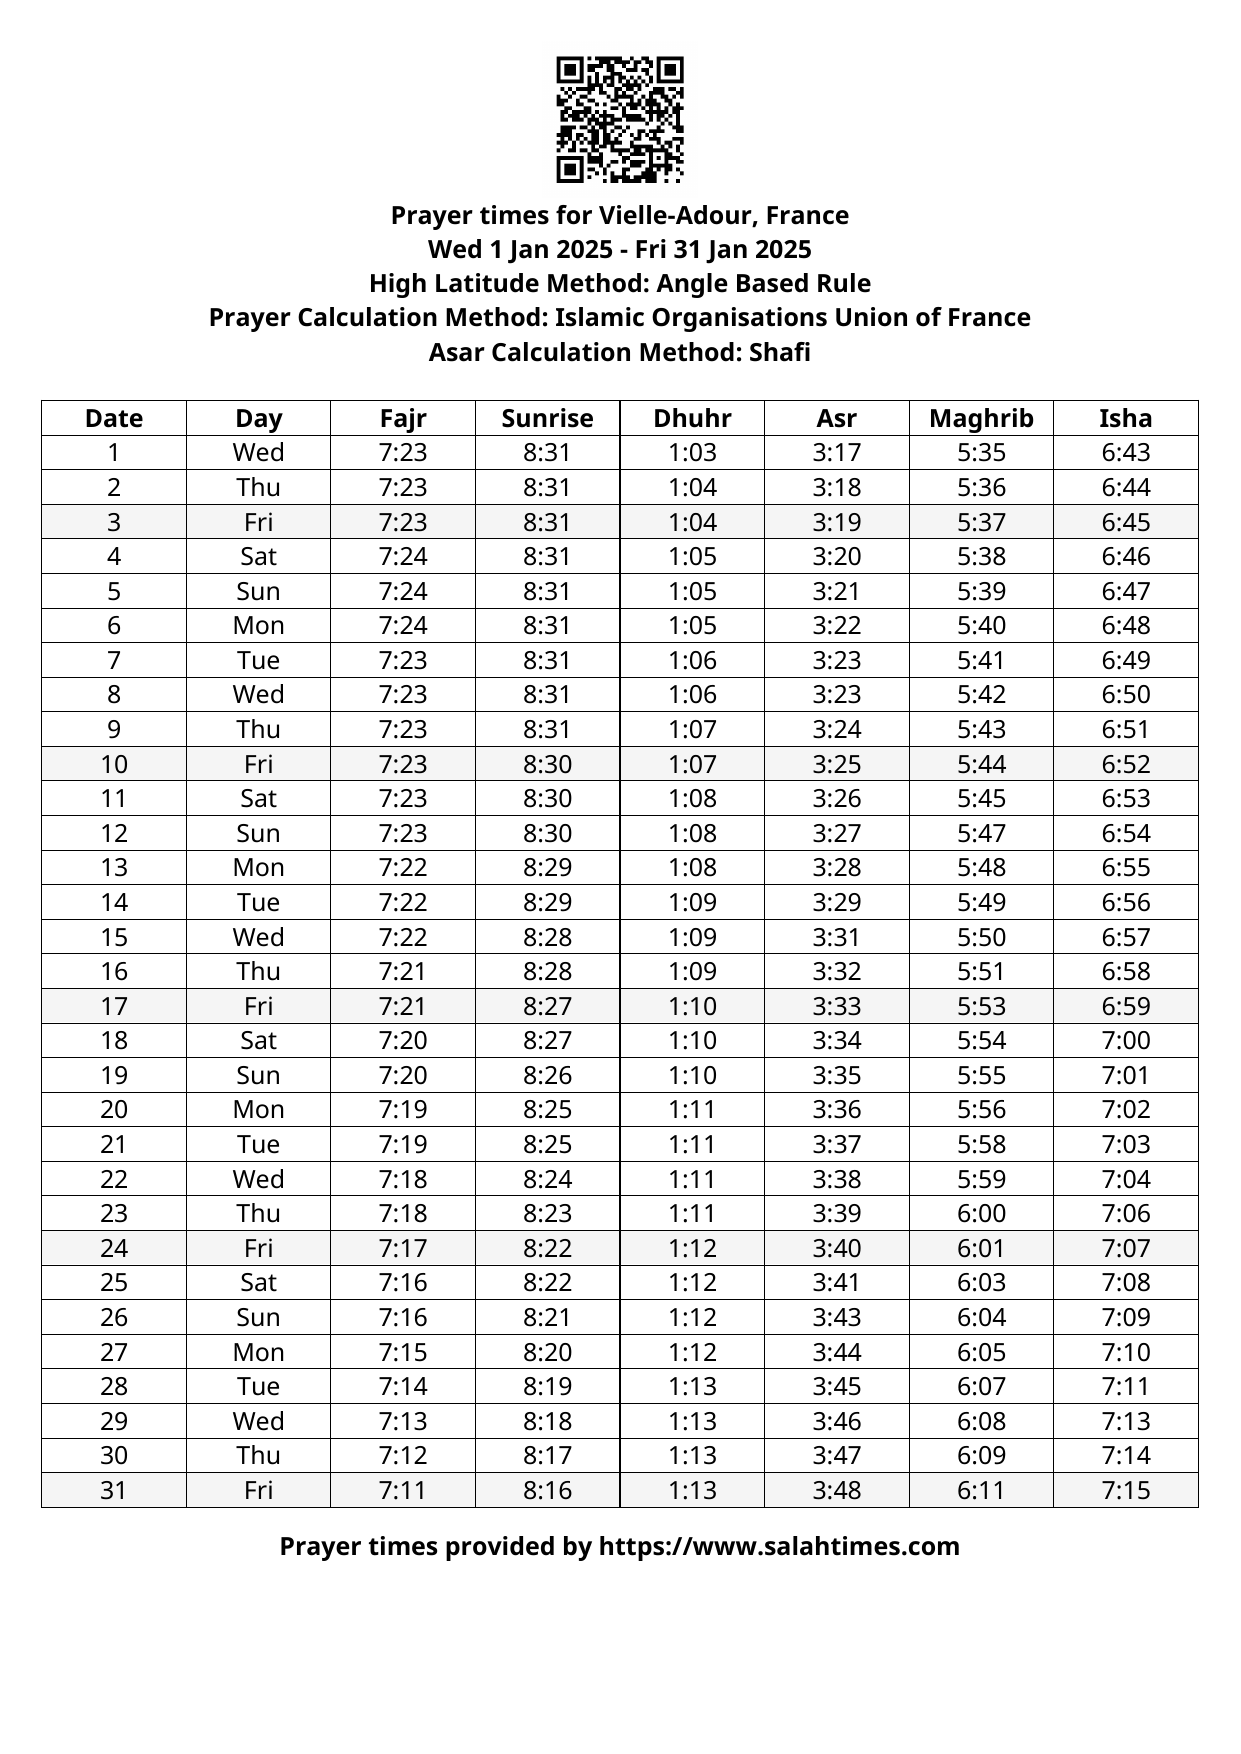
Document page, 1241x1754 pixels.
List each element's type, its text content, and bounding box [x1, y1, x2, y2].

table_cell 1:06 [621, 643, 764, 677]
table_cell Mon [187, 1093, 330, 1126]
table_cell 3:20 [765, 539, 909, 573]
table_cell 5 [42, 574, 186, 607]
table_cell 3:43 [765, 1300, 909, 1334]
table_cell 1:09 [621, 885, 764, 919]
table_cell 3:34 [765, 1024, 909, 1057]
table_cell 3:26 [765, 781, 909, 815]
table_cell 7:23 [331, 712, 475, 746]
table_cell 8:31 [476, 643, 619, 677]
table_cell Tue [187, 1369, 330, 1403]
table_cell 6:01 [910, 1231, 1053, 1264]
table_cell 3:22 [765, 609, 909, 642]
text Asar Calculation Method: Shafi [42, 334, 1198, 368]
table_cell 7:08 [1054, 1266, 1198, 1299]
table_cell 27 [42, 1335, 186, 1368]
table_cell Thu [187, 954, 330, 988]
table_cell 8:20 [476, 1335, 619, 1368]
table_cell 30 [42, 1439, 186, 1472]
table_cell 6:00 [910, 1196, 1053, 1230]
table_cell 1:12 [621, 1335, 764, 1368]
table_cell 8:31 [476, 505, 619, 538]
table_cell Tue [187, 643, 330, 677]
table_cell 7:12 [331, 1439, 475, 1472]
table_cell 10 [42, 747, 186, 780]
table_cell 6:50 [1054, 678, 1198, 711]
table_cell 3:29 [765, 885, 909, 919]
table_cell 6:57 [1054, 920, 1198, 953]
table_cell 7:18 [331, 1196, 475, 1230]
table_cell 3:32 [765, 954, 909, 988]
table_cell 7:11 [331, 1473, 475, 1507]
table_cell 6:44 [1054, 470, 1198, 504]
table_cell 7:10 [1054, 1335, 1198, 1368]
table_cell 3:46 [765, 1404, 909, 1437]
table_cell Wed [187, 678, 330, 711]
table_cell 1:07 [621, 747, 764, 780]
table_cell 7:23 [331, 436, 475, 469]
table_header Isha [1054, 401, 1198, 434]
table_cell 7:03 [1054, 1127, 1198, 1161]
table_cell 8:27 [476, 1024, 619, 1057]
table_cell 6:47 [1054, 574, 1198, 607]
table_cell 1:09 [621, 954, 764, 988]
table_cell 1 [42, 436, 186, 469]
table_cell 8:31 [476, 470, 619, 504]
table_cell 8:17 [476, 1439, 619, 1472]
table_cell 3:25 [765, 747, 909, 780]
table_header Maghrib [910, 401, 1053, 434]
table_cell 6:51 [1054, 712, 1198, 746]
table_cell 13 [42, 851, 186, 884]
table_cell 5:43 [910, 712, 1053, 746]
text Prayer Calculation Method: Islamic Organisations Union of France [42, 300, 1198, 334]
table_cell 6:03 [910, 1266, 1053, 1299]
table_cell Fri [187, 1473, 330, 1507]
table_cell 1:13 [621, 1439, 764, 1472]
table_cell 7:23 [331, 678, 475, 711]
picture [542, 41, 699, 198]
table_cell 26 [42, 1300, 186, 1334]
table_cell 7:20 [331, 1024, 475, 1057]
table_cell 8:22 [476, 1266, 619, 1299]
table_cell Sat [187, 1266, 330, 1299]
table_cell 8:28 [476, 920, 619, 953]
table_cell 7:01 [1054, 1058, 1198, 1092]
table_header Sunrise [476, 401, 619, 434]
table_cell 3:39 [765, 1196, 909, 1230]
table_header Asr [765, 401, 909, 434]
table_cell 1:13 [621, 1404, 764, 1437]
table_cell 8:29 [476, 885, 619, 919]
table_cell 6:05 [910, 1335, 1053, 1368]
table_cell Sat [187, 781, 330, 815]
table_cell 7:14 [331, 1369, 475, 1403]
table_cell 7:15 [331, 1335, 475, 1368]
table_cell 3:36 [765, 1093, 909, 1126]
table_cell 14 [42, 885, 186, 919]
table_cell 1:05 [621, 609, 764, 642]
table_cell 1:05 [621, 539, 764, 573]
table_cell Tue [187, 885, 330, 919]
table_cell 6:45 [1054, 505, 1198, 538]
table_cell 1:11 [621, 1162, 764, 1195]
table_cell 3:45 [765, 1369, 909, 1403]
table_cell 7:23 [331, 505, 475, 538]
table_cell 7:16 [331, 1300, 475, 1334]
table_cell 7:24 [331, 609, 475, 642]
table_cell 8:24 [476, 1162, 619, 1195]
table_cell 1:12 [621, 1231, 764, 1264]
table_cell 16 [42, 954, 186, 988]
table_cell 1:08 [621, 816, 764, 849]
table_cell 7:20 [331, 1058, 475, 1092]
table_cell 5:55 [910, 1058, 1053, 1092]
table_cell 3:38 [765, 1162, 909, 1195]
table_cell 8:16 [476, 1473, 619, 1507]
table_cell 7:02 [1054, 1093, 1198, 1126]
table_cell 8:23 [476, 1196, 619, 1230]
table_cell 3:24 [765, 712, 909, 746]
table_cell 7:23 [331, 816, 475, 849]
table_cell 5:54 [910, 1024, 1053, 1057]
table_cell 8:27 [476, 989, 619, 1022]
table_cell 3:19 [765, 505, 909, 538]
table_cell 1:10 [621, 1024, 764, 1057]
table_cell 1:08 [621, 781, 764, 815]
table_cell 8:31 [476, 712, 619, 746]
table_cell 5:45 [910, 781, 1053, 815]
table_cell 3:27 [765, 816, 909, 849]
table_cell Thu [187, 1439, 330, 1472]
table_cell 6:04 [910, 1300, 1053, 1334]
table_cell 28 [42, 1369, 186, 1403]
table_cell Thu [187, 470, 330, 504]
table_cell 20 [42, 1093, 186, 1126]
table_cell 1:11 [621, 1093, 764, 1126]
table_cell 3:48 [765, 1473, 909, 1507]
table_cell Wed [187, 1404, 330, 1437]
table_cell 7:24 [331, 539, 475, 573]
table_cell 3:17 [765, 436, 909, 469]
table_cell 1:09 [621, 920, 764, 953]
table_cell 7 [42, 643, 186, 677]
table_cell 5:58 [910, 1127, 1053, 1161]
text High Latitude Method: Angle Based Rule [42, 266, 1198, 300]
table_cell 7:15 [1054, 1473, 1198, 1507]
table_cell 7:19 [331, 1093, 475, 1126]
table_cell 5:42 [910, 678, 1053, 711]
table_header Date [42, 401, 186, 434]
table_cell 8:28 [476, 954, 619, 988]
table_cell 4 [42, 539, 186, 573]
table_cell 2 [42, 470, 186, 504]
table_cell Fri [187, 989, 330, 1022]
table_cell Sun [187, 1058, 330, 1092]
table_cell 3:41 [765, 1266, 909, 1299]
table_cell Wed [187, 920, 330, 953]
table_cell 7:24 [331, 574, 475, 607]
table_cell 3:47 [765, 1439, 909, 1472]
table_cell 7:23 [331, 643, 475, 677]
table_cell 7:19 [331, 1127, 475, 1161]
table_cell 5:37 [910, 505, 1053, 538]
table_cell 3:33 [765, 989, 909, 1022]
table_cell 7:04 [1054, 1162, 1198, 1195]
table_cell 22 [42, 1162, 186, 1195]
table_cell 3:37 [765, 1127, 909, 1161]
text Wed 1 Jan 2025 - Fri 31 Jan 2025 [42, 232, 1198, 266]
table_cell 5:36 [910, 470, 1053, 504]
table_cell 1:11 [621, 1127, 764, 1161]
table_cell 15 [42, 920, 186, 953]
table_cell 3:35 [765, 1058, 909, 1092]
table_cell 5:40 [910, 609, 1053, 642]
table_cell 7:16 [331, 1266, 475, 1299]
table_cell 8:31 [476, 436, 619, 469]
table_cell 5:49 [910, 885, 1053, 919]
table_cell 5:50 [910, 920, 1053, 953]
table_cell 3:31 [765, 920, 909, 953]
table_cell 3:23 [765, 643, 909, 677]
table_cell 1:11 [621, 1196, 764, 1230]
table_cell 7:06 [1054, 1196, 1198, 1230]
table_cell Mon [187, 609, 330, 642]
text Prayer times for Vielle-Adour, France [42, 198, 1198, 232]
table_cell Wed [187, 436, 330, 469]
table_cell 8:31 [476, 574, 619, 607]
table_cell 5:51 [910, 954, 1053, 988]
table_cell 8:31 [476, 539, 619, 573]
table_cell 5:53 [910, 989, 1053, 1022]
table_cell 8:18 [476, 1404, 619, 1437]
table_cell 6:53 [1054, 781, 1198, 815]
table_cell Thu [187, 1196, 330, 1230]
table_cell Sun [187, 816, 330, 849]
table_cell 21 [42, 1127, 186, 1161]
table_cell Tue [187, 1127, 330, 1161]
table_cell Thu [187, 712, 330, 746]
table_cell 8:26 [476, 1058, 619, 1092]
table_cell 31 [42, 1473, 186, 1507]
table_cell 7:22 [331, 851, 475, 884]
table_cell 3:21 [765, 574, 909, 607]
table_cell 6:59 [1054, 989, 1198, 1022]
table_cell 1:12 [621, 1300, 764, 1334]
table_cell Mon [187, 1335, 330, 1368]
table_cell 7:21 [331, 989, 475, 1022]
table_header Fajr [331, 401, 475, 434]
table_cell 7:13 [331, 1404, 475, 1437]
table_cell 7:07 [1054, 1231, 1198, 1264]
table_cell 3:28 [765, 851, 909, 884]
table_cell 8:30 [476, 816, 619, 849]
table_cell 7:21 [331, 954, 475, 988]
table_cell Sat [187, 539, 330, 573]
table_cell 8:22 [476, 1231, 619, 1264]
table_cell 6:55 [1054, 851, 1198, 884]
table_cell 5:59 [910, 1162, 1053, 1195]
table_cell 5:44 [910, 747, 1053, 780]
table_cell 7:13 [1054, 1404, 1198, 1437]
table_cell 1:12 [621, 1266, 764, 1299]
table_cell 7:22 [331, 920, 475, 953]
table_cell 1:07 [621, 712, 764, 746]
table_cell Sun [187, 574, 330, 607]
table_cell 5:38 [910, 539, 1053, 573]
table_cell 7:18 [331, 1162, 475, 1195]
table_cell 5:35 [910, 436, 1053, 469]
table_cell Sat [187, 1024, 330, 1057]
table_cell 1:04 [621, 505, 764, 538]
table_cell 25 [42, 1266, 186, 1299]
table_cell Mon [187, 851, 330, 884]
table_cell 7:17 [331, 1231, 475, 1264]
table_cell 6:58 [1054, 954, 1198, 988]
table_cell 8:30 [476, 747, 619, 780]
table_cell 1:03 [621, 436, 764, 469]
table_cell 8:31 [476, 678, 619, 711]
table_cell 3:23 [765, 678, 909, 711]
table_cell 7:00 [1054, 1024, 1198, 1057]
table_cell 1:13 [621, 1473, 764, 1507]
table_cell 1:10 [621, 989, 764, 1022]
table_cell 29 [42, 1404, 186, 1437]
table_cell 1:06 [621, 678, 764, 711]
table_cell 1:10 [621, 1058, 764, 1092]
table_cell 1:13 [621, 1369, 764, 1403]
table_cell 6 [42, 609, 186, 642]
table_cell 7:11 [1054, 1369, 1198, 1403]
table_cell 8:25 [476, 1127, 619, 1161]
table_cell 6:56 [1054, 885, 1198, 919]
text Prayer times provided by https://www.salahtimes.com [42, 1528, 1198, 1563]
table_cell Sun [187, 1300, 330, 1334]
table_cell Wed [187, 1162, 330, 1195]
table_header Day [187, 401, 330, 434]
table_cell 7:23 [331, 470, 475, 504]
table_cell 1:08 [621, 851, 764, 884]
table_cell 3:18 [765, 470, 909, 504]
table_cell Fri [187, 1231, 330, 1264]
table_cell 23 [42, 1196, 186, 1230]
table_cell 17 [42, 989, 186, 1022]
table_cell 8:31 [476, 609, 619, 642]
table_cell 8 [42, 678, 186, 711]
table_cell 6:54 [1054, 816, 1198, 849]
table_cell 18 [42, 1024, 186, 1057]
table_cell 24 [42, 1231, 186, 1264]
table_cell 8:21 [476, 1300, 619, 1334]
table_cell Fri [187, 747, 330, 780]
table_cell 3:44 [765, 1335, 909, 1368]
table_cell 6:09 [910, 1439, 1053, 1472]
table_cell 6:49 [1054, 643, 1198, 677]
table_cell 5:48 [910, 851, 1053, 884]
table_cell 1:04 [621, 470, 764, 504]
table_cell 7:22 [331, 885, 475, 919]
table_cell 5:56 [910, 1093, 1053, 1126]
table_cell 6:52 [1054, 747, 1198, 780]
table_cell 6:07 [910, 1369, 1053, 1403]
table_cell 6:48 [1054, 609, 1198, 642]
table_cell 19 [42, 1058, 186, 1092]
table_cell 9 [42, 712, 186, 746]
table_cell 3:40 [765, 1231, 909, 1264]
table_cell 8:30 [476, 781, 619, 815]
table_cell 8:29 [476, 851, 619, 884]
table_header Dhuhr [621, 401, 764, 434]
table_cell 6:08 [910, 1404, 1053, 1437]
table_cell 5:39 [910, 574, 1053, 607]
table_cell 5:41 [910, 643, 1053, 677]
table_cell 7:09 [1054, 1300, 1198, 1334]
table_cell Fri [187, 505, 330, 538]
table_cell 6:46 [1054, 539, 1198, 573]
table_cell 8:25 [476, 1093, 619, 1126]
table_cell 1:05 [621, 574, 764, 607]
table_cell 6:11 [910, 1473, 1053, 1507]
table_cell 7:14 [1054, 1439, 1198, 1472]
table_cell 7:23 [331, 781, 475, 815]
table_cell 5:47 [910, 816, 1053, 849]
table_cell 12 [42, 816, 186, 849]
table_cell 11 [42, 781, 186, 815]
table_cell 3 [42, 505, 186, 538]
table_cell 6:43 [1054, 436, 1198, 469]
table_cell 7:23 [331, 747, 475, 780]
table_cell 8:19 [476, 1369, 619, 1403]
